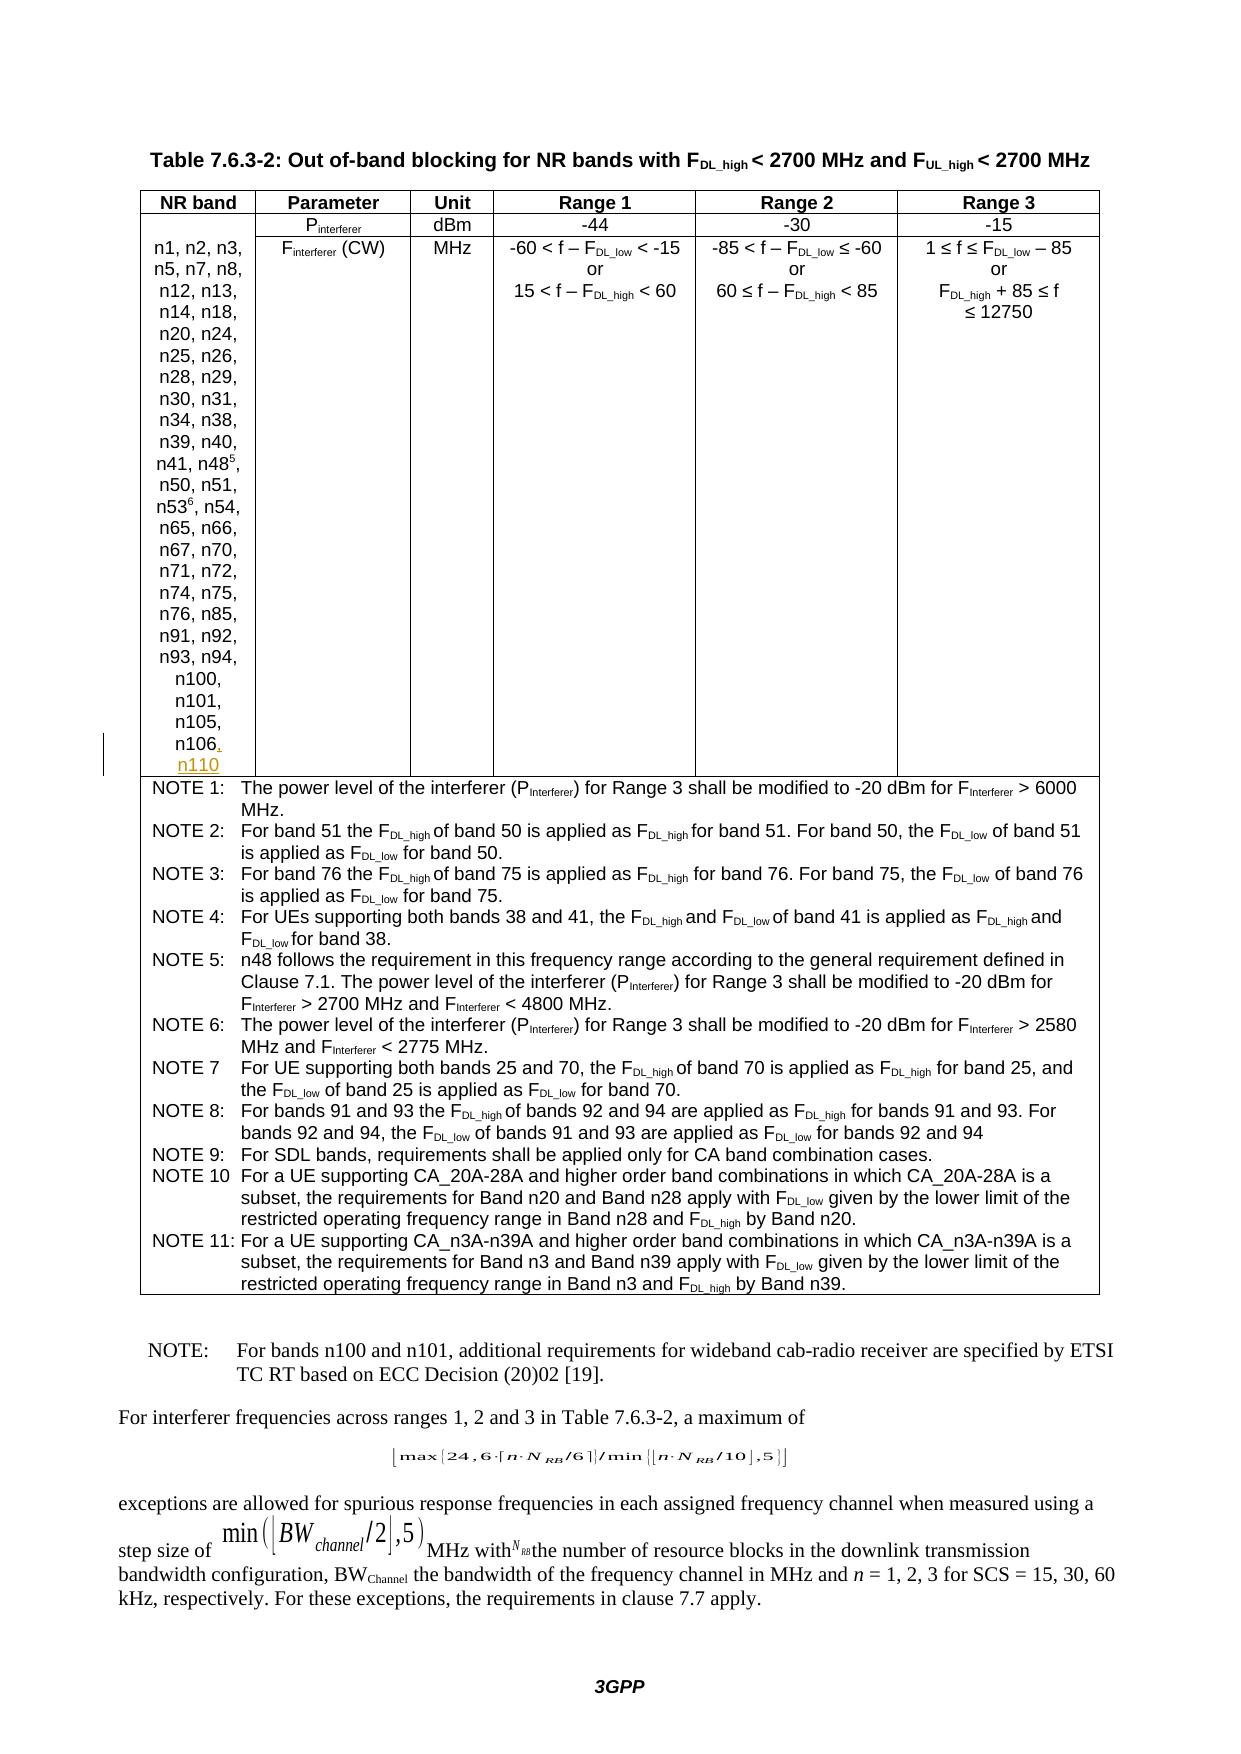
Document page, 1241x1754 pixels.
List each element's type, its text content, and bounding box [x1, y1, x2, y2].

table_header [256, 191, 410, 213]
text NOTE: For bands n100 and n101, additional requirements for wideband cab-radio receiver are specified by ETSI TC RT based on ECC Decision (20)02 [19]. [148, 1338, 1122, 1386]
text Table 7.6.3-2: Out of-band blocking for NR bands with FDL_high < 2700 MHz and FUL_high < 2700 MHz [118, 148, 1122, 172]
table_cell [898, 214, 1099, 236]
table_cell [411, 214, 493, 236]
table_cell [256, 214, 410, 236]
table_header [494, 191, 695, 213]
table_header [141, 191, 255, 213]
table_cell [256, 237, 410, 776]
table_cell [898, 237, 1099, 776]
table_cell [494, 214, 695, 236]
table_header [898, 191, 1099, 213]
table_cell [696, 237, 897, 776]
text exceptions are allowed for spurious response frequencies in each assigned frequency channel when measured using a step size of MHz withthe number of resource blocks in the downlink transmission bandwidth configuration, BWChannel the bandwidth of the frequency channel in MHz and n = 1, 2, 3 for SCS = 15, 30, 60 kHz, respectively. For these exceptions, the requirements in clause 7.7 apply. [118, 1491, 1122, 1610]
text For interferer frequencies across ranges 1, 2 and 3 in Table 7.6.3-2, a maximum of [118, 1405, 1122, 1429]
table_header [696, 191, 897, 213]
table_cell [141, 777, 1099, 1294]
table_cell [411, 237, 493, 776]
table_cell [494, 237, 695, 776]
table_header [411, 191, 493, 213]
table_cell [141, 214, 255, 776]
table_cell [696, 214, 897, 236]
